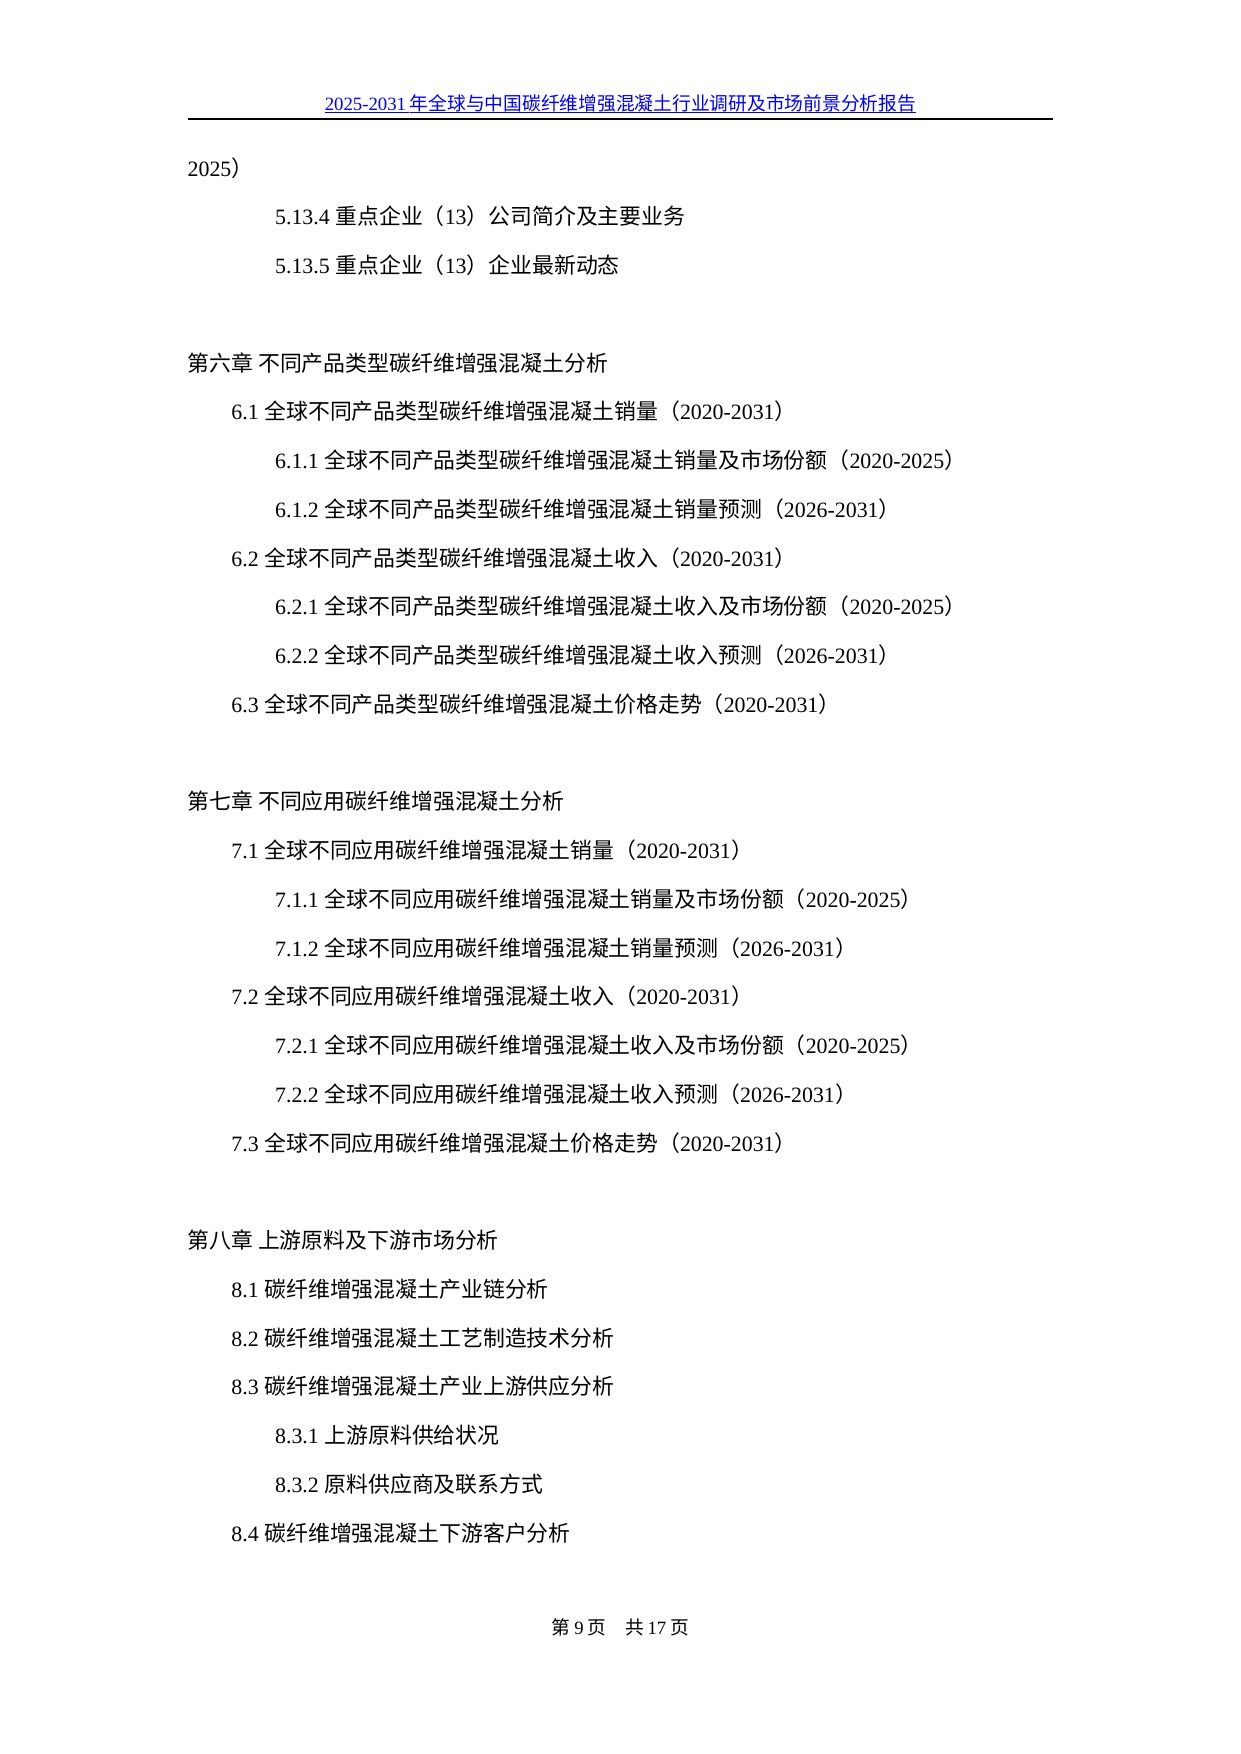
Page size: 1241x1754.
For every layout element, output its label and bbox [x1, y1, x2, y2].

text [187, 150, 1053, 1548]
